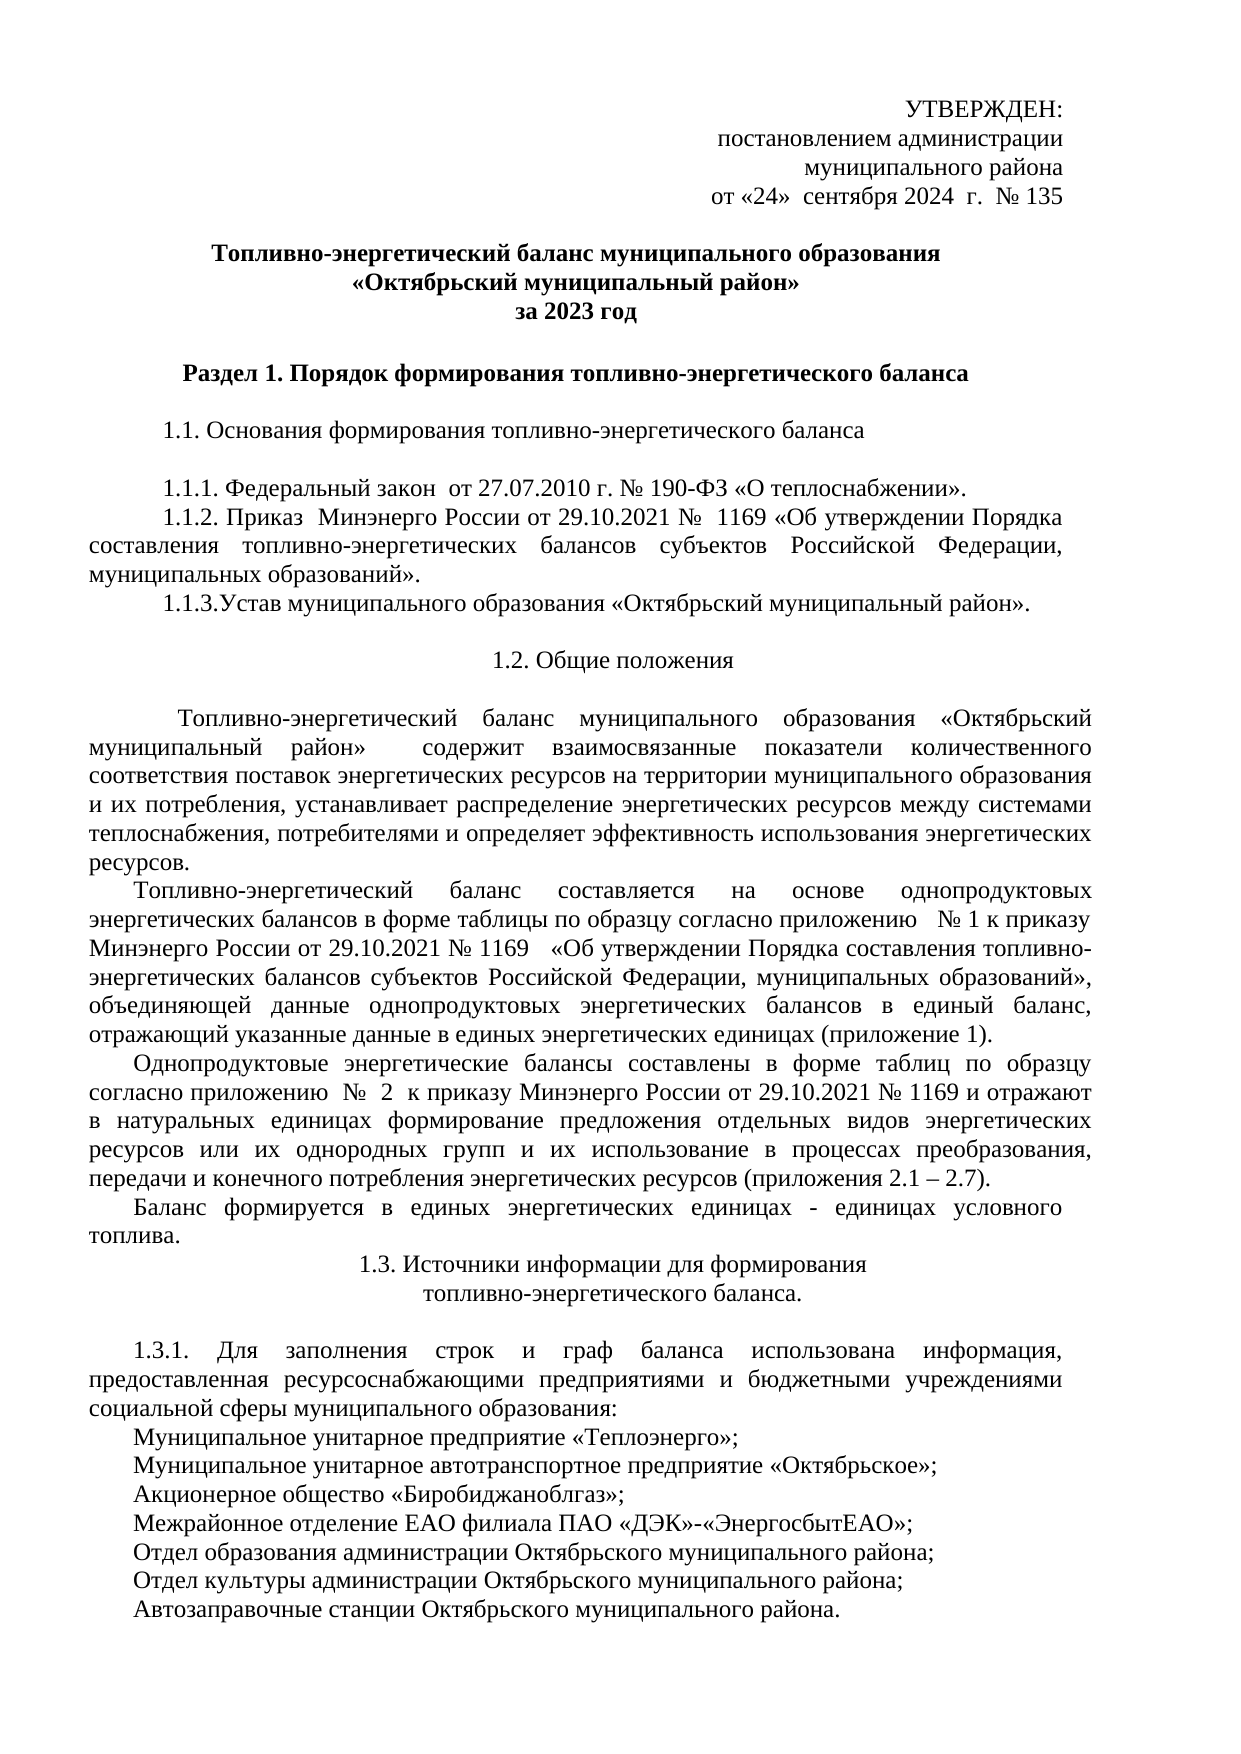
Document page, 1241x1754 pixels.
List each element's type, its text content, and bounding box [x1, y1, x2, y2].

text 1.3.1. Для заполнения строк и граф баланса использована информация, предоставленная ресурсоснабжающими предприятиями и бюджетными учреждениями социальной сферы муниципального образования: [89, 1336, 1063, 1422]
text «Октябрьский муниципальный район» [89, 267, 1063, 296]
text Муниципальное унитарное автотранспортное предприятие «Октябрьское»; [89, 1451, 1063, 1479]
text за 2023 год [89, 296, 1063, 324]
text 1.3. Источники информации для формирования [89, 1249, 1063, 1278]
text Отдел культуры администрации Октябрьского муниципального района; [89, 1566, 1063, 1594]
text Топливно-энергетический баланс муниципального образования [89, 238, 1063, 267]
text Автозаправочные станции Октябрьского муниципального района. [89, 1594, 1063, 1623]
text муниципального района [89, 152, 1063, 181]
text УТВЕРЖДЕН: [89, 94, 1063, 123]
text 1.1.3.Устав муниципального образования «Октябрьский муниципальный район». [89, 588, 1063, 617]
text Отдел образования администрации Октябрьского муниципального района; [89, 1537, 1063, 1566]
text топливно-энергетического баланса. [89, 1278, 1063, 1307]
text постановлением администрации [89, 123, 1063, 152]
text Топливно-энергетический баланс составляется на основе однопродуктовых энергетических балансов в форме таблицы по образцу согласно приложению № 1 к приказу Минэнерго России от 29.10.2021 № 1169 «Об утверждении Порядка составления топливно-энергетических балансов субъектов Российской Федерации, муниципальных образований», объединяющей данные однопродуктовых энергетических балансов в единый баланс, отражающий указанные данные в единых энергетических единицах (приложение 1). [89, 876, 1093, 1048]
text Муниципальное унитарное предприятие «Теплоэнерго»; [89, 1422, 1063, 1451]
text 1.1.1. Федеральный закон от 27.07.2010 г. № 190-ФЗ «О теплоснабжении». [89, 473, 1063, 502]
text Раздел 1. Порядок формирования топливно-энергетического баланса [89, 358, 1063, 387]
text 1.2. Общие положения [89, 646, 1063, 674]
text 1.1.2. Приказ Минэнерго России от 29.10.2021 № 1169 «Об утверждении Порядка составления топливно-энергетических балансов субъектов Российской Федерации, муниципальных образований». [89, 502, 1063, 588]
text Межрайонное отделение ЕАО филиала ПАО «ДЭК»-«ЭнергосбытЕАО»; [89, 1508, 1063, 1537]
text 1.1. Основания формирования топливно-энергетического баланса [89, 416, 1063, 444]
text Баланс формируется в единых энергетических единицах - единицах условного топлива. [89, 1192, 1063, 1249]
text Топливно-энергетический баланс муниципального образования «Октябрьский муниципальный район» содержит взаимосвязанные показатели количественного соответствия поставок энергетических ресурсов на территории муниципального образования и их потребления, устанавливает распределение энергетических ресурсов между системами теплоснабжения, потребителями и определяет эффективность использования энергетических ресурсов. [89, 703, 1093, 876]
text Однопродуктовые энергетические балансы составлены в форме таблиц по образцу согласно приложению № 2 к приказу Минэнерго России от 29.10.2021 № 1169 и отражают в натуральных единицах формирование предложения отдельных видов энергетических ресурсов или их однородных групп и их использование в процессах преобразования, передачи и конечного потребления энергетических ресурсов (приложения 2.1 – 2.7). [89, 1048, 1093, 1192]
text Акционерное общество «Биробиджаноблгаз»; [89, 1479, 1063, 1508]
text от «24» сентября 2024 г. № 135 [89, 181, 1063, 209]
